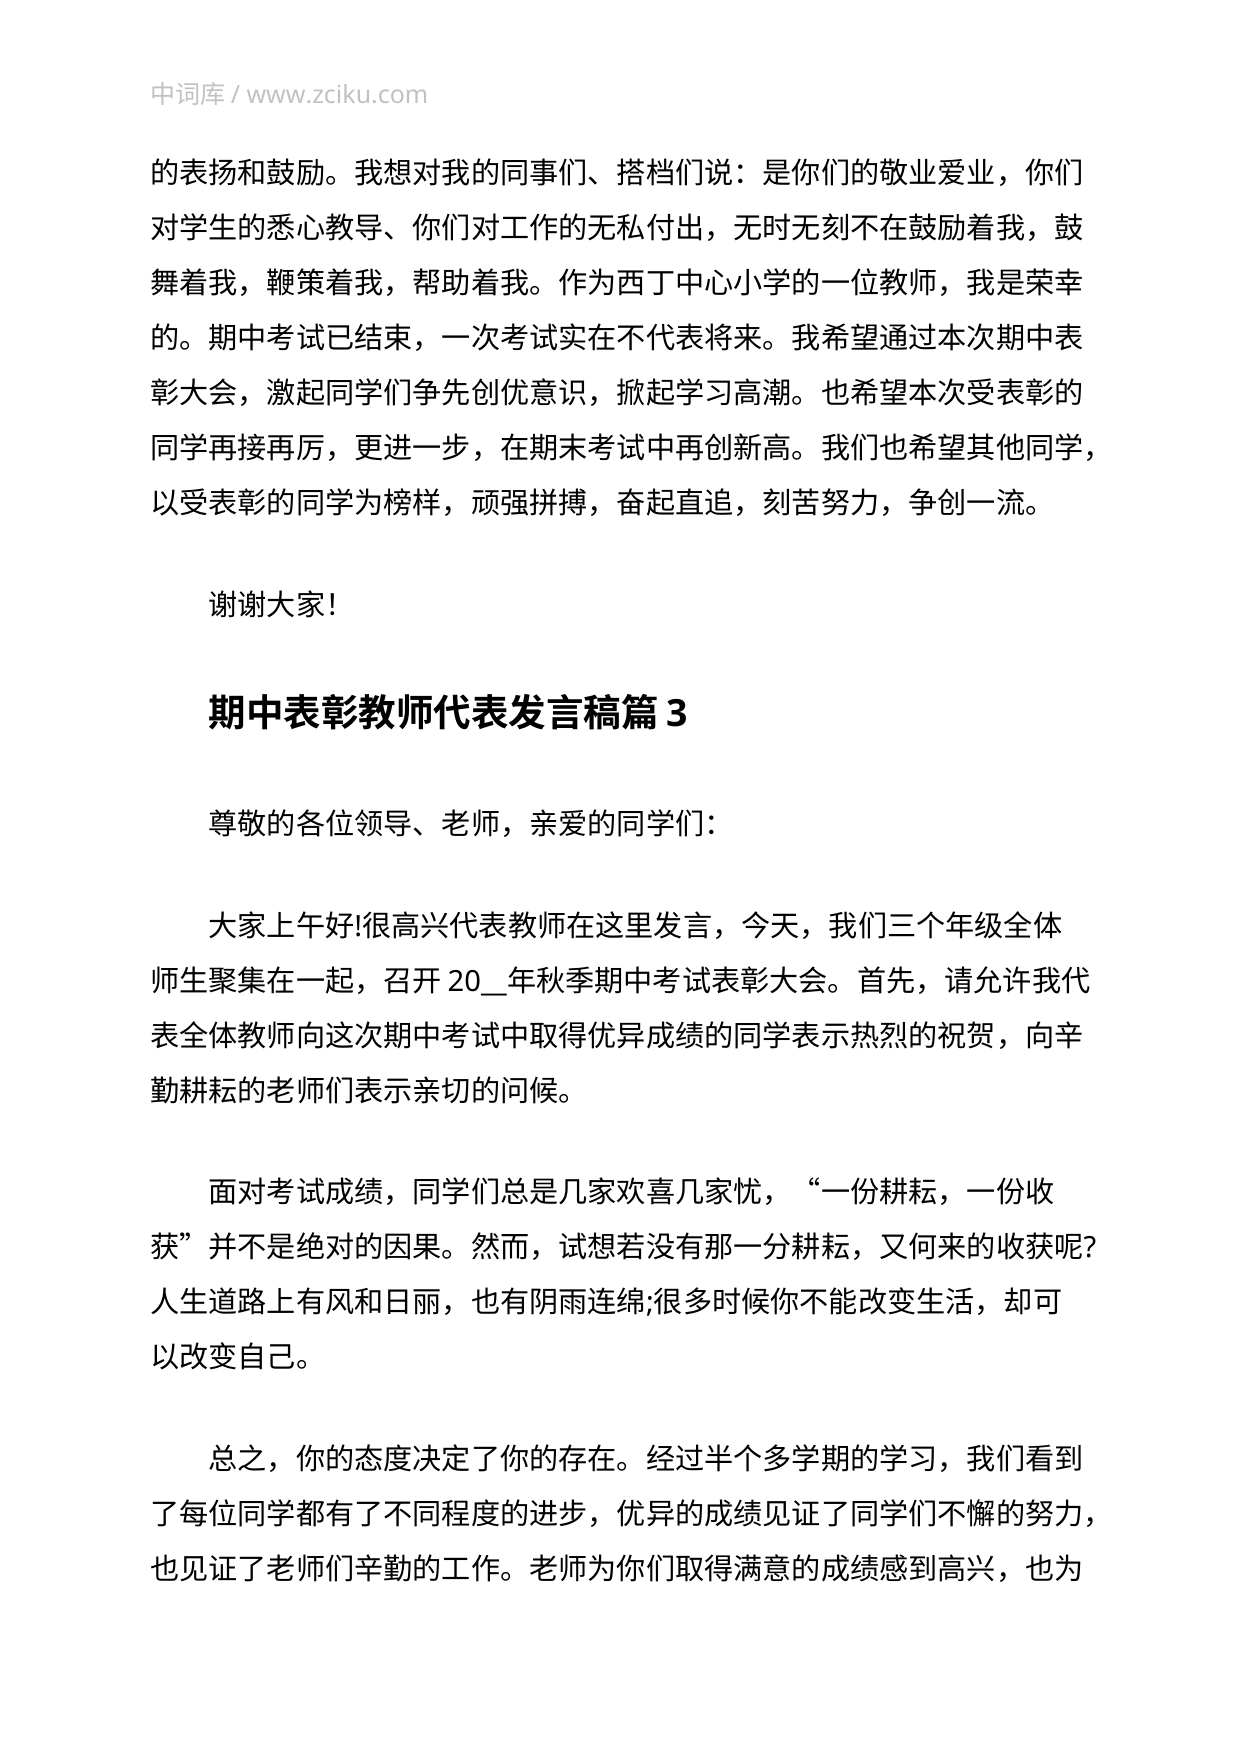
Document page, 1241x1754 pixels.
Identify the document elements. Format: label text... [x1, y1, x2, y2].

text 谢谢大家！ [150, 581, 1090, 623]
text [150, 1436, 1090, 1588]
text 期中表彰教师代表发言稿篇3 [150, 683, 1090, 737]
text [150, 150, 1090, 522]
text 面对考试成绩，同学们总是几家欢喜几家忧，“一份耕耘，一份收获”并不是绝对的因果。然而，试想若没有那一分耕耘，又何来的收获呢?人生道路上有风和日丽，也有阴雨连绵;很多时候你不能改变生活，却可以改变自己。 [150, 1169, 1090, 1376]
text 尊敬的各位领导、老师，亲爱的同学们： [150, 801, 1090, 843]
text 大家上午好!很高兴代表教师在这里发言，今天，我们三个年级全体师生聚集在一起，召开20__年秋季期中考试表彰大会。首先，请允许我代表全体教师向这次期中考试中取得优异成绩的同学表示热烈的祝贺，向辛勤耕耘的老师们表示亲切的问候。 [150, 902, 1090, 1109]
